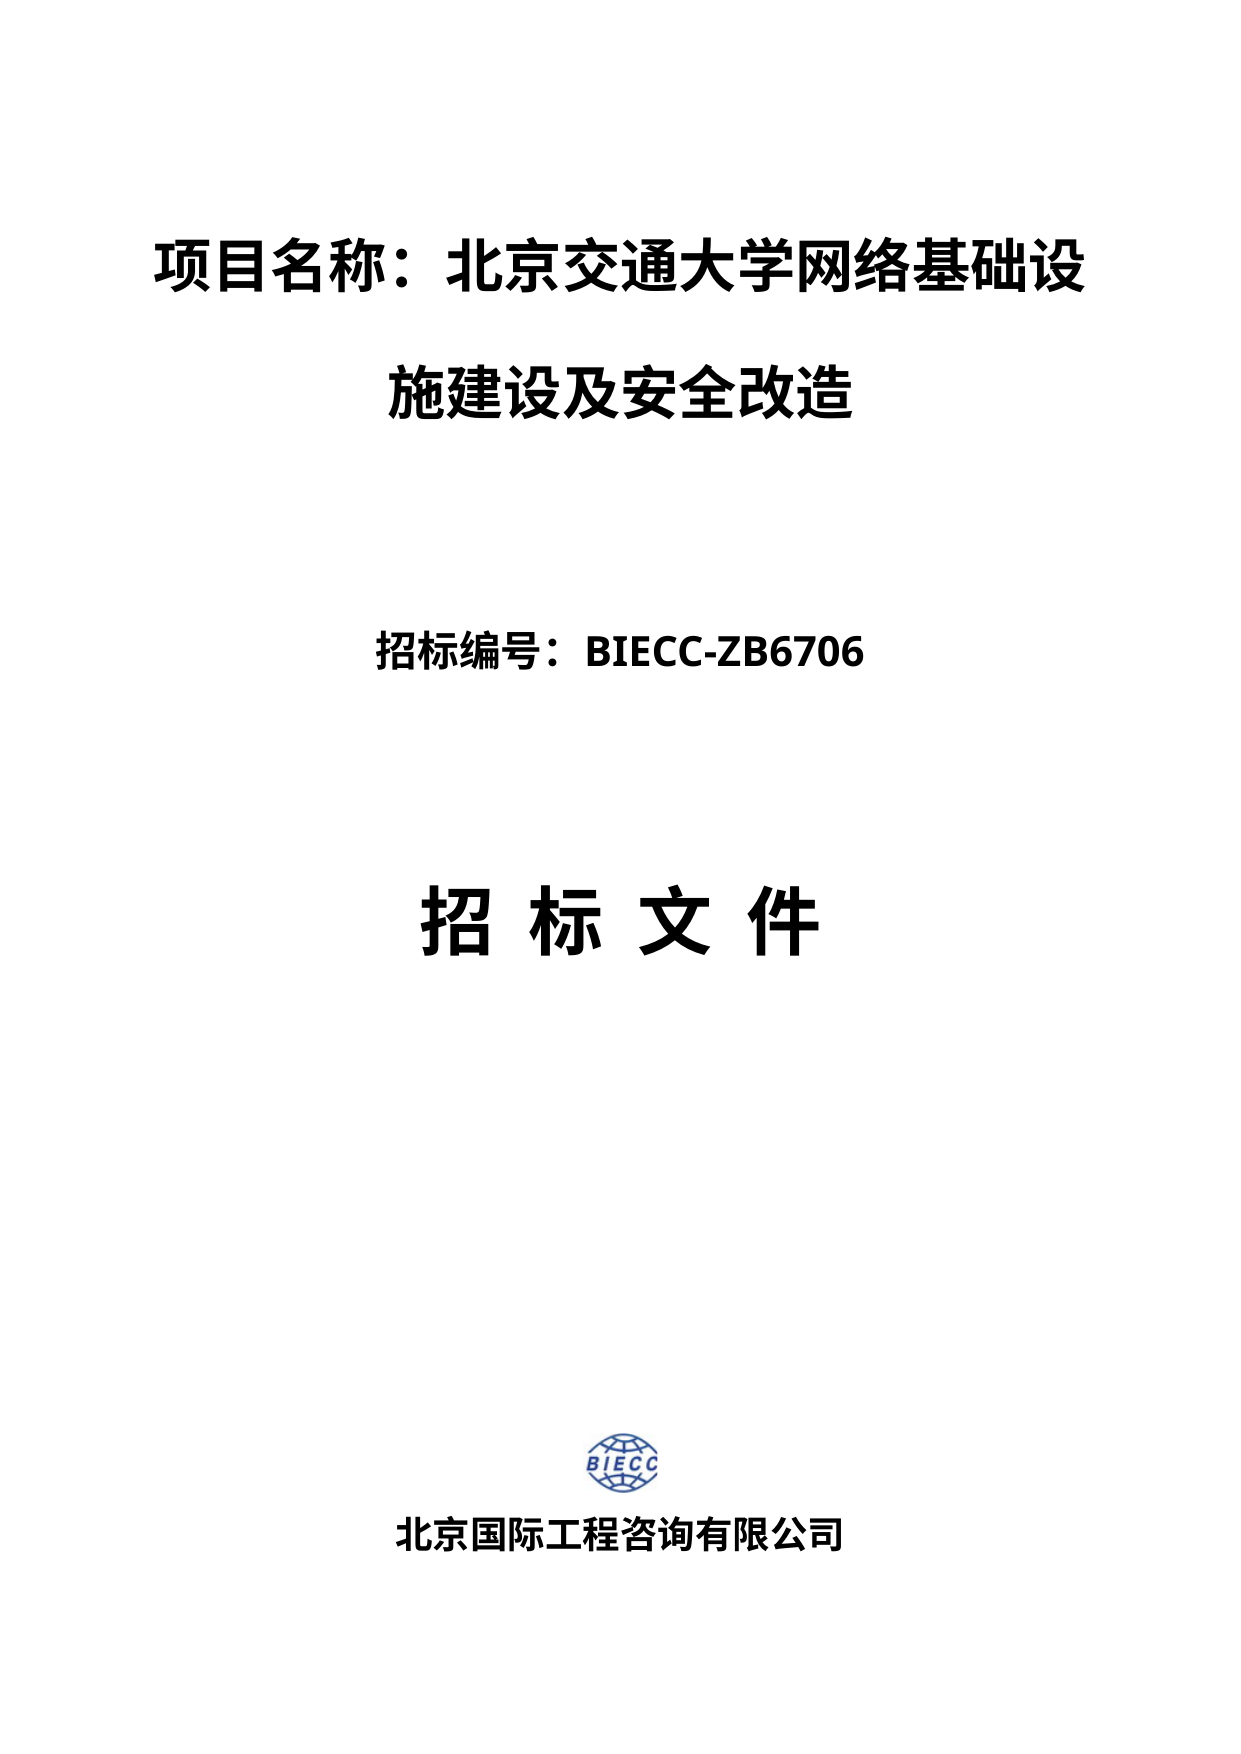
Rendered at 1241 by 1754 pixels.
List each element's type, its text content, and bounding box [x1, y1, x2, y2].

picture [582, 1433, 658, 1493]
text 招标编号：BIECC-ZB6706 [148, 618, 1092, 679]
text 招 标 文 件 [148, 862, 1092, 971]
text 北京国际工程咨询有限公司 [148, 1505, 1092, 1560]
text 项目名称：北京交通大学网络基础设施建设及安全改造 [148, 220, 1092, 431]
